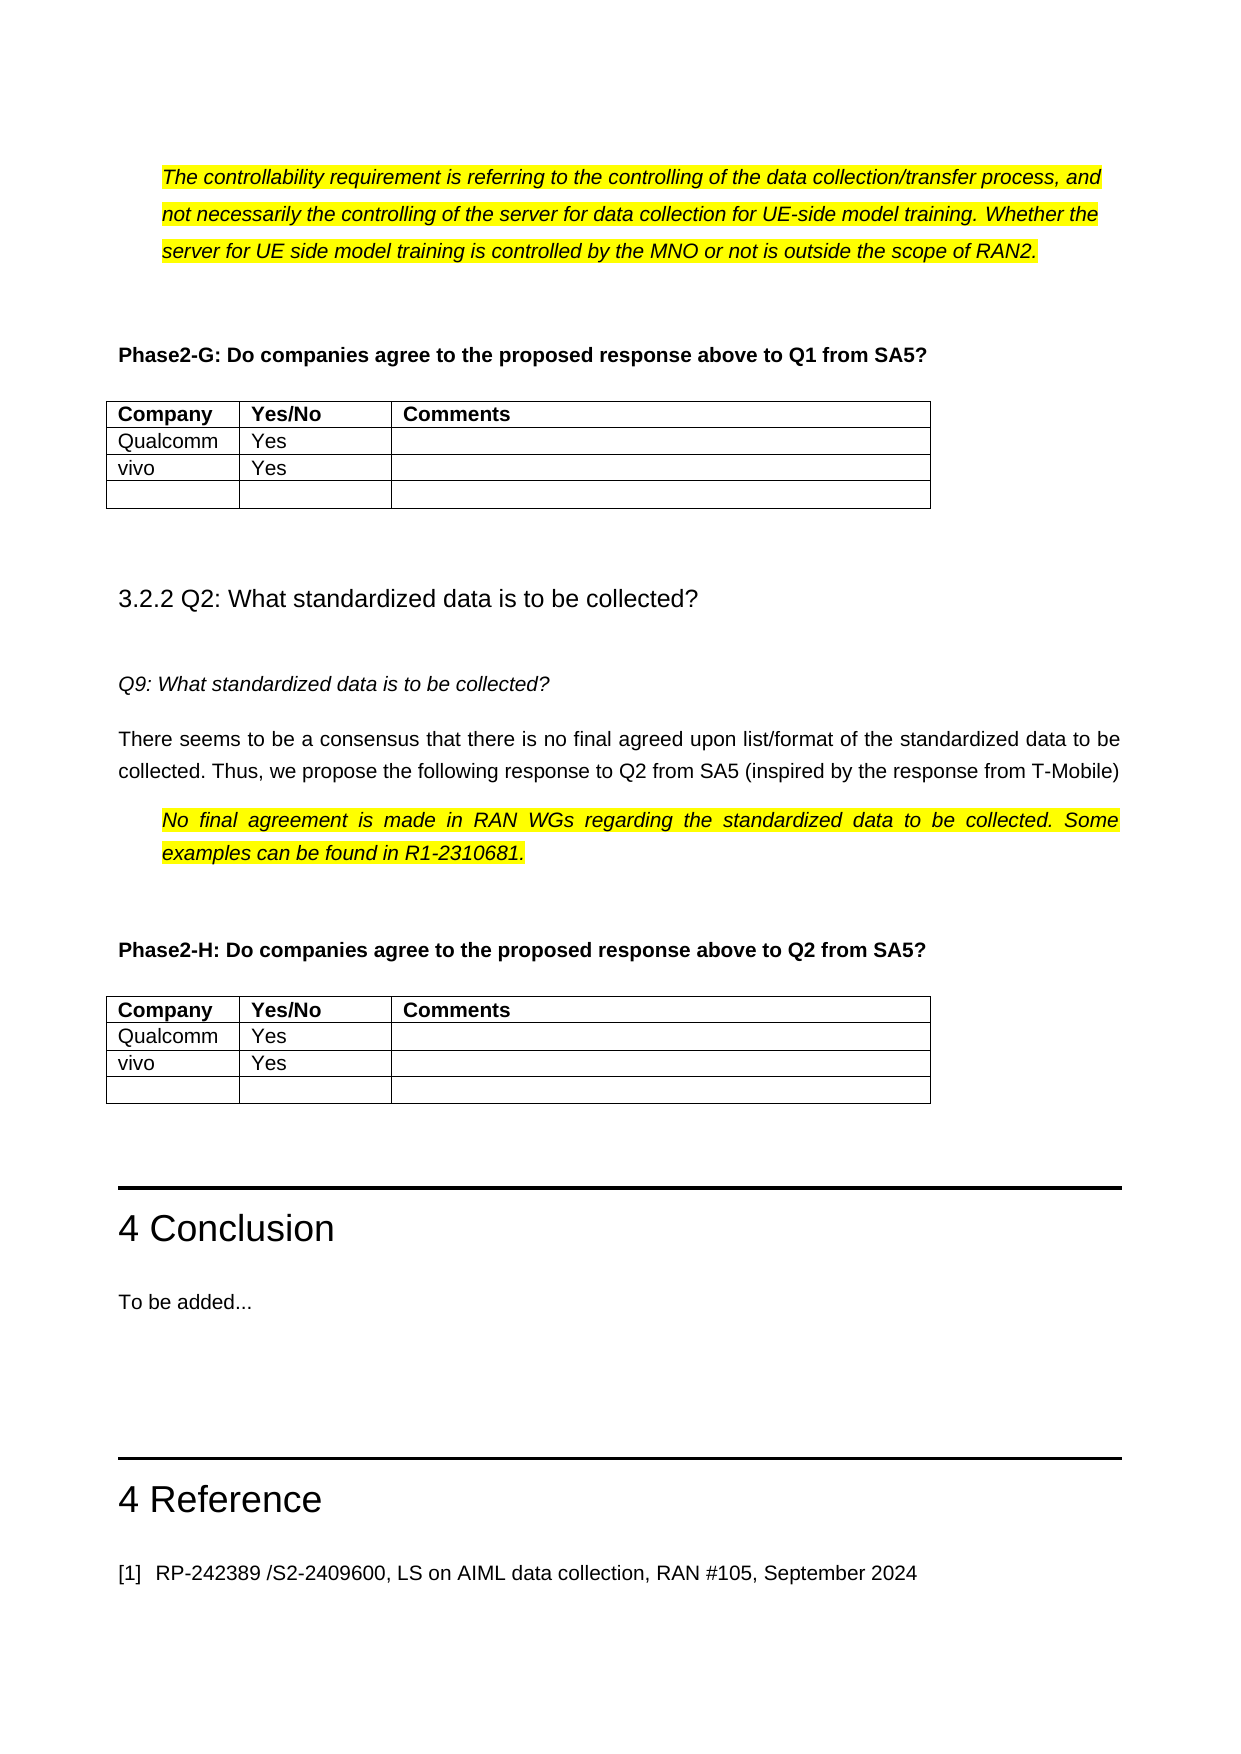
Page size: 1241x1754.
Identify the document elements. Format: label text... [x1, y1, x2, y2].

text To be added... [118, 1286, 1122, 1318]
table_cell [392, 428, 930, 454]
table_header Comments [392, 997, 930, 1022]
table_cell vivo [107, 455, 239, 480]
table_cell [392, 1077, 930, 1103]
text There seems to be a consensus that there is no final agreed upon list/format of the standardized data to be collected. Thus, we propose the following response to Q2 from SA5 (inspired by the response from T-Mobile) [118, 723, 1122, 788]
table_header Company [107, 997, 239, 1022]
table_cell [392, 1051, 930, 1076]
table_header Company [107, 402, 239, 427]
text Phase2-H: Do companies agree to the proposed response above to Q2 from SA5? [118, 934, 1122, 966]
text Q9: What standardized data is to be collected? [118, 668, 1122, 700]
subtitle 4 Reference [118, 1460, 1122, 1531]
table_cell [107, 1077, 239, 1103]
table_cell Yes [240, 1023, 391, 1049]
subtitle 3.2.2 Q2: What standardized data is to be collected? [118, 582, 1122, 615]
table_cell Yes [240, 428, 391, 454]
subtitle 4 Conclusion [118, 1190, 1122, 1261]
table_cell [240, 1077, 391, 1103]
text No final agreement is made in RAN WGs regarding the standardized data to be collected. Some examples can be found in R1-2310681. [162, 804, 1122, 869]
table_cell [107, 481, 239, 508]
table_cell Qualcomm [107, 1023, 239, 1049]
table_cell Qualcomm [107, 428, 239, 454]
text The controllability requirement is referring to the controlling of the data collection/transfer process, and not necessarily the controlling of the server for data collection for UE-side model training. Whether the server for UE side model training is controlled by the MNO or not is outside the scope of RAN2. [162, 160, 1122, 267]
list RP-242389 /S2-2409600, LS on AIML data collection, RAN #105, September 2024 [118, 1556, 1122, 1589]
table_cell [392, 1023, 930, 1049]
table_cell Yes [240, 1051, 391, 1076]
table_cell Yes [240, 455, 391, 480]
table_cell vivo [107, 1051, 239, 1076]
table_cell [392, 455, 930, 480]
table_cell [392, 481, 930, 508]
table_header Yes/No [240, 997, 391, 1022]
table_header Yes/No [240, 402, 391, 427]
table_cell [240, 481, 391, 508]
table_header Comments [392, 402, 930, 427]
text Phase2-G: Do companies agree to the proposed response above to Q1 from SA5? [118, 338, 1122, 371]
